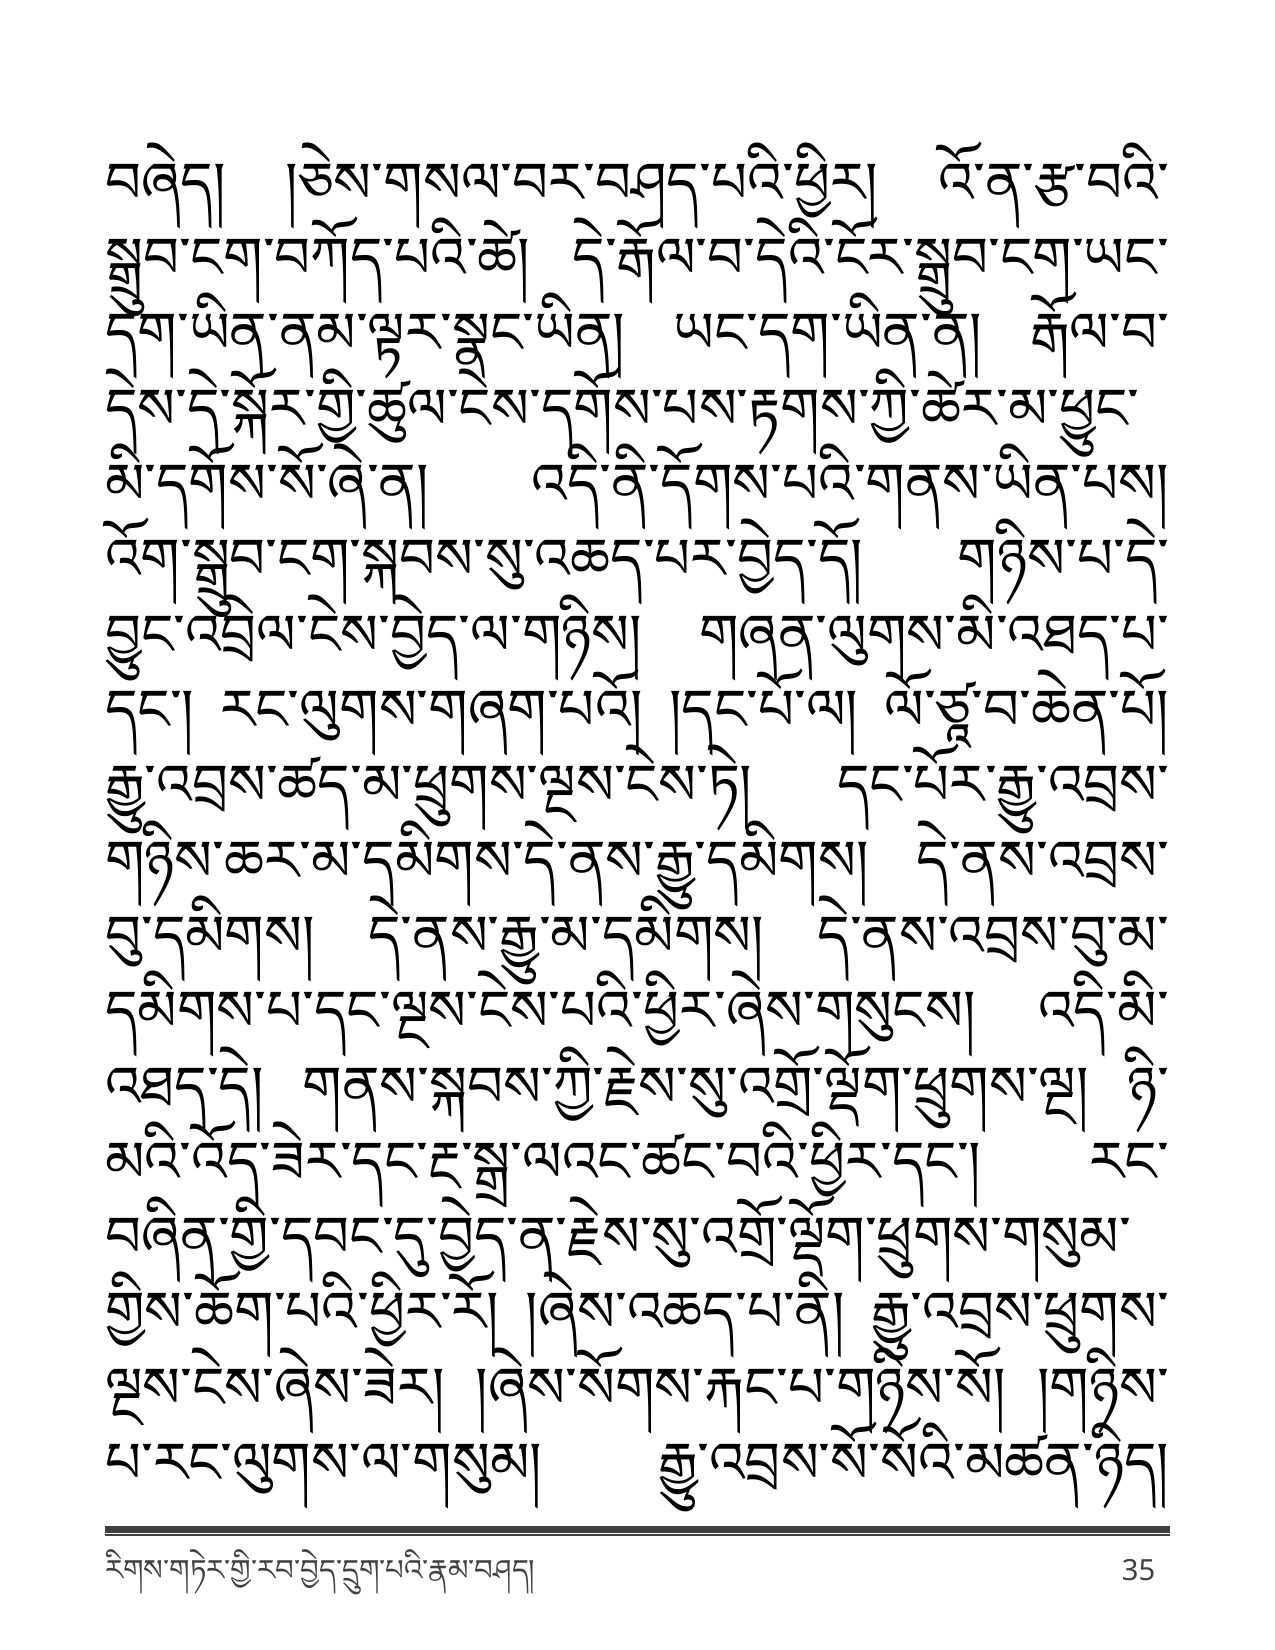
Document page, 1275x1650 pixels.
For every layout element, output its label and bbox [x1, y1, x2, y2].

text [105, 150, 1170, 1496]
